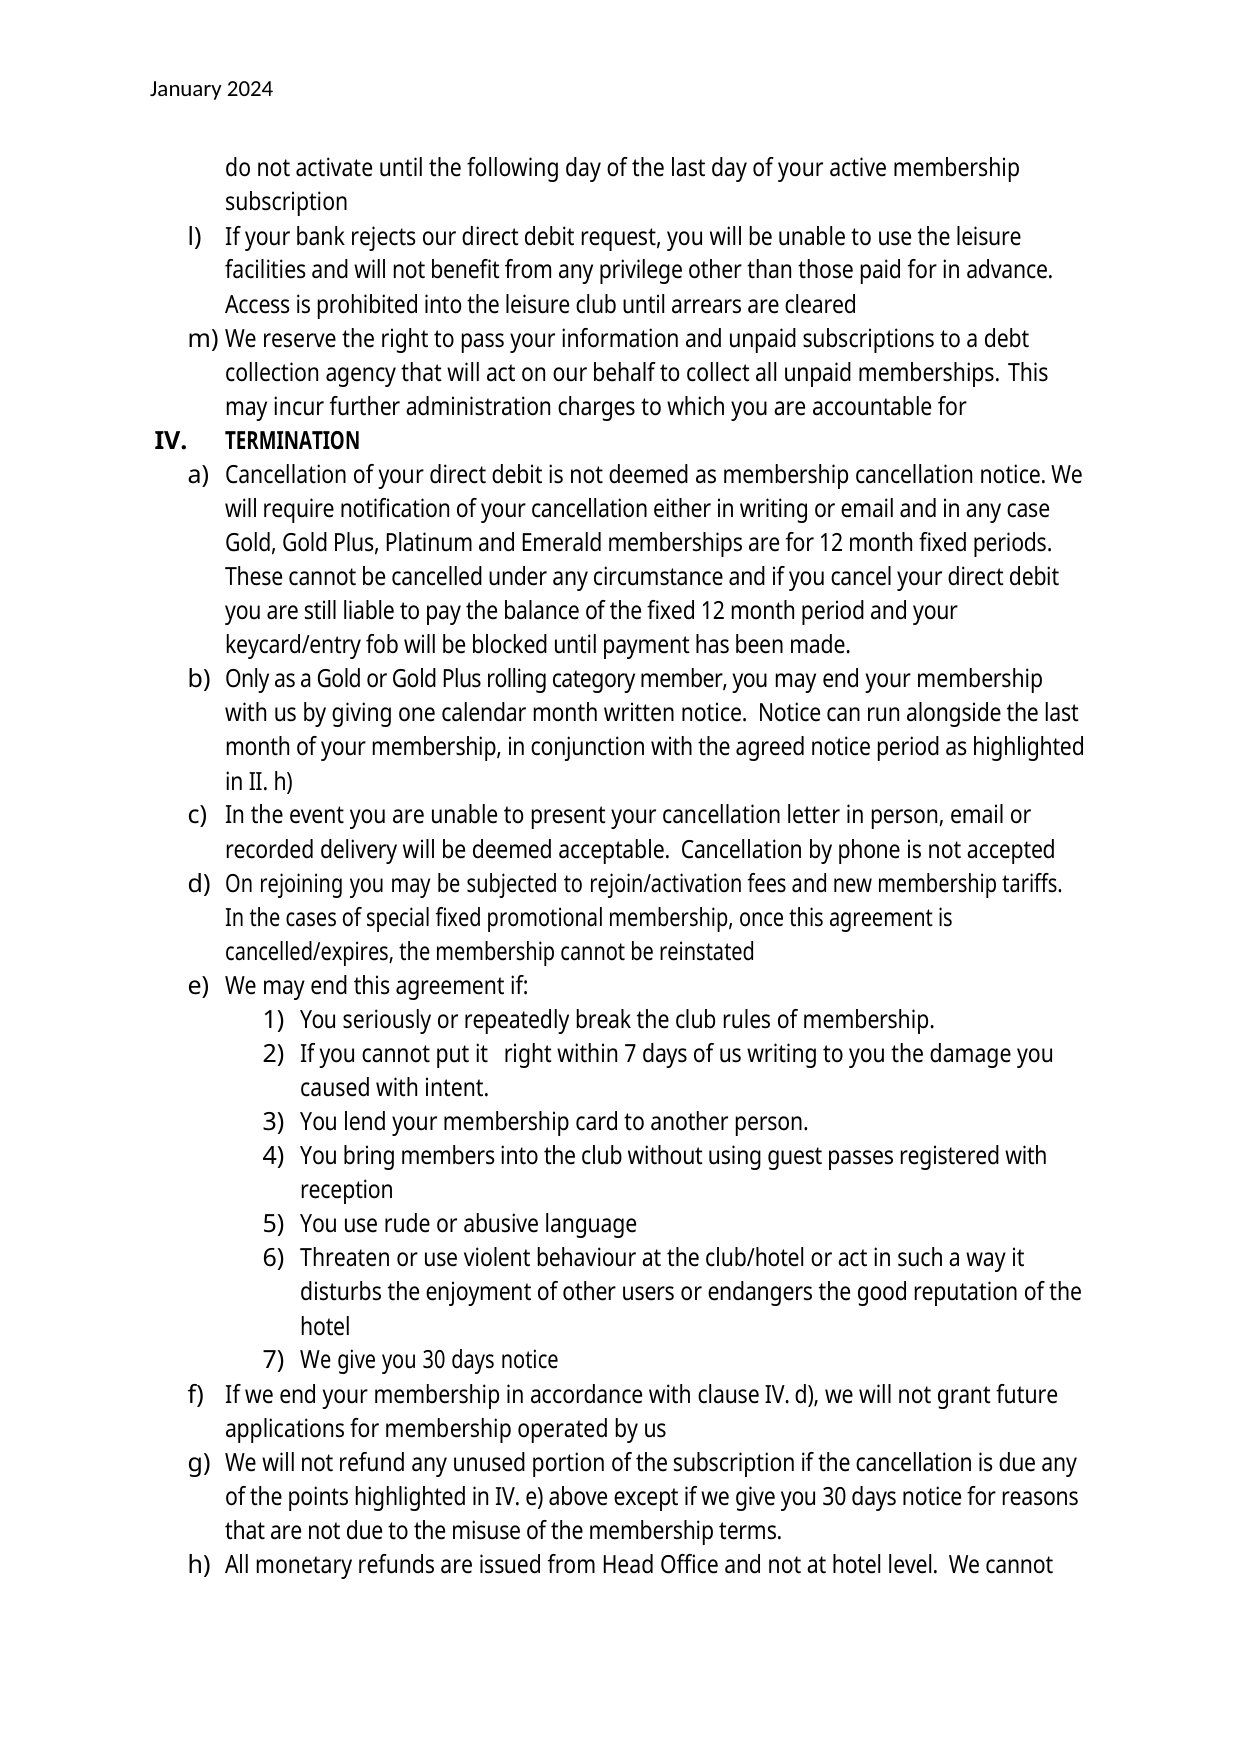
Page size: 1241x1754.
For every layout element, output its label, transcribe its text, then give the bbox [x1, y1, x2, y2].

list If you cannot put it right within 7 days of us writing to you the damage you caused with intent. [262, 1036, 1090, 1104]
list We will not refund any unused portion of the subscription if the cancellation is due any of the points highlighted in IV. e) above except if we give you 30 days notice for reasons that are not due to the misuse of the membership terms. [187, 1444, 1090, 1547]
list On rejoining you may be subjected to rejoin/activation fees and new membership tariffs. In the cases of special fixed promotional membership, once this agreement is cancelled/expires, the membership cannot be reinstated [187, 865, 1090, 967]
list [187, 1547, 1090, 1581]
list You bring members into the club without using guest passes registered with reception [262, 1138, 1090, 1206]
list Cancellation of your direct debit is not deemed as membership cancellation notice. We will require notification of your cancellation either in writing or email and in any case Gold, Gold Plus, Platinum and Emerald memberships are for 12 month fixed periods. These cannot be cancelled under any circumstance and if you cancel your direct debit you are still liable to pay the balance of the fixed 12 month period and your keycard/entry fob will be blocked until payment has been made. [187, 457, 1090, 661]
list You lend your membership card to another person. [262, 1104, 1090, 1138]
list We give you 30 days notice [262, 1342, 1090, 1376]
list If we end your membership in accordance with clause IV. d), we will not grant future applications for membership operated by us [187, 1376, 1090, 1444]
list You use rude or abusive language [262, 1206, 1090, 1240]
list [187, 150, 1090, 218]
list We reserve the right to pass your information and unpaid subscriptions to a debt collection agency that will act on our behalf to collect all unpaid memberships. This may incur further administration charges to which you are accountable for [187, 320, 1090, 422]
list In the event you are unable to present your cancellation letter in person, email or recorded delivery will be deemed acceptable. Cancellation by phone is not accepted [187, 797, 1090, 865]
list Threaten or use violent behaviour at the club/hotel or act in such a way it disturbs the enjoyment of other users or endangers the good reputation of the hotel [262, 1240, 1090, 1342]
list Only as a Gold or Gold Plus rolling category member, you may end your membership with us by giving one calendar month written notice. Notice can run alongside the last month of your membership, in conjunction with the agreed notice period as highlighted in II. h) [187, 661, 1090, 797]
list TERMINATION [187, 422, 1090, 457]
list We may end this agreement if: [187, 967, 1090, 1002]
list You seriously or repeatedly break the club rules of membership. [262, 1002, 1090, 1036]
list If your bank rejects our direct debit request, you will be unable to use the leisure facilities and will not benefit from any privilege other than those paid for in advance. Access is prohibited into the leisure club until arrears are cleared [187, 218, 1090, 320]
